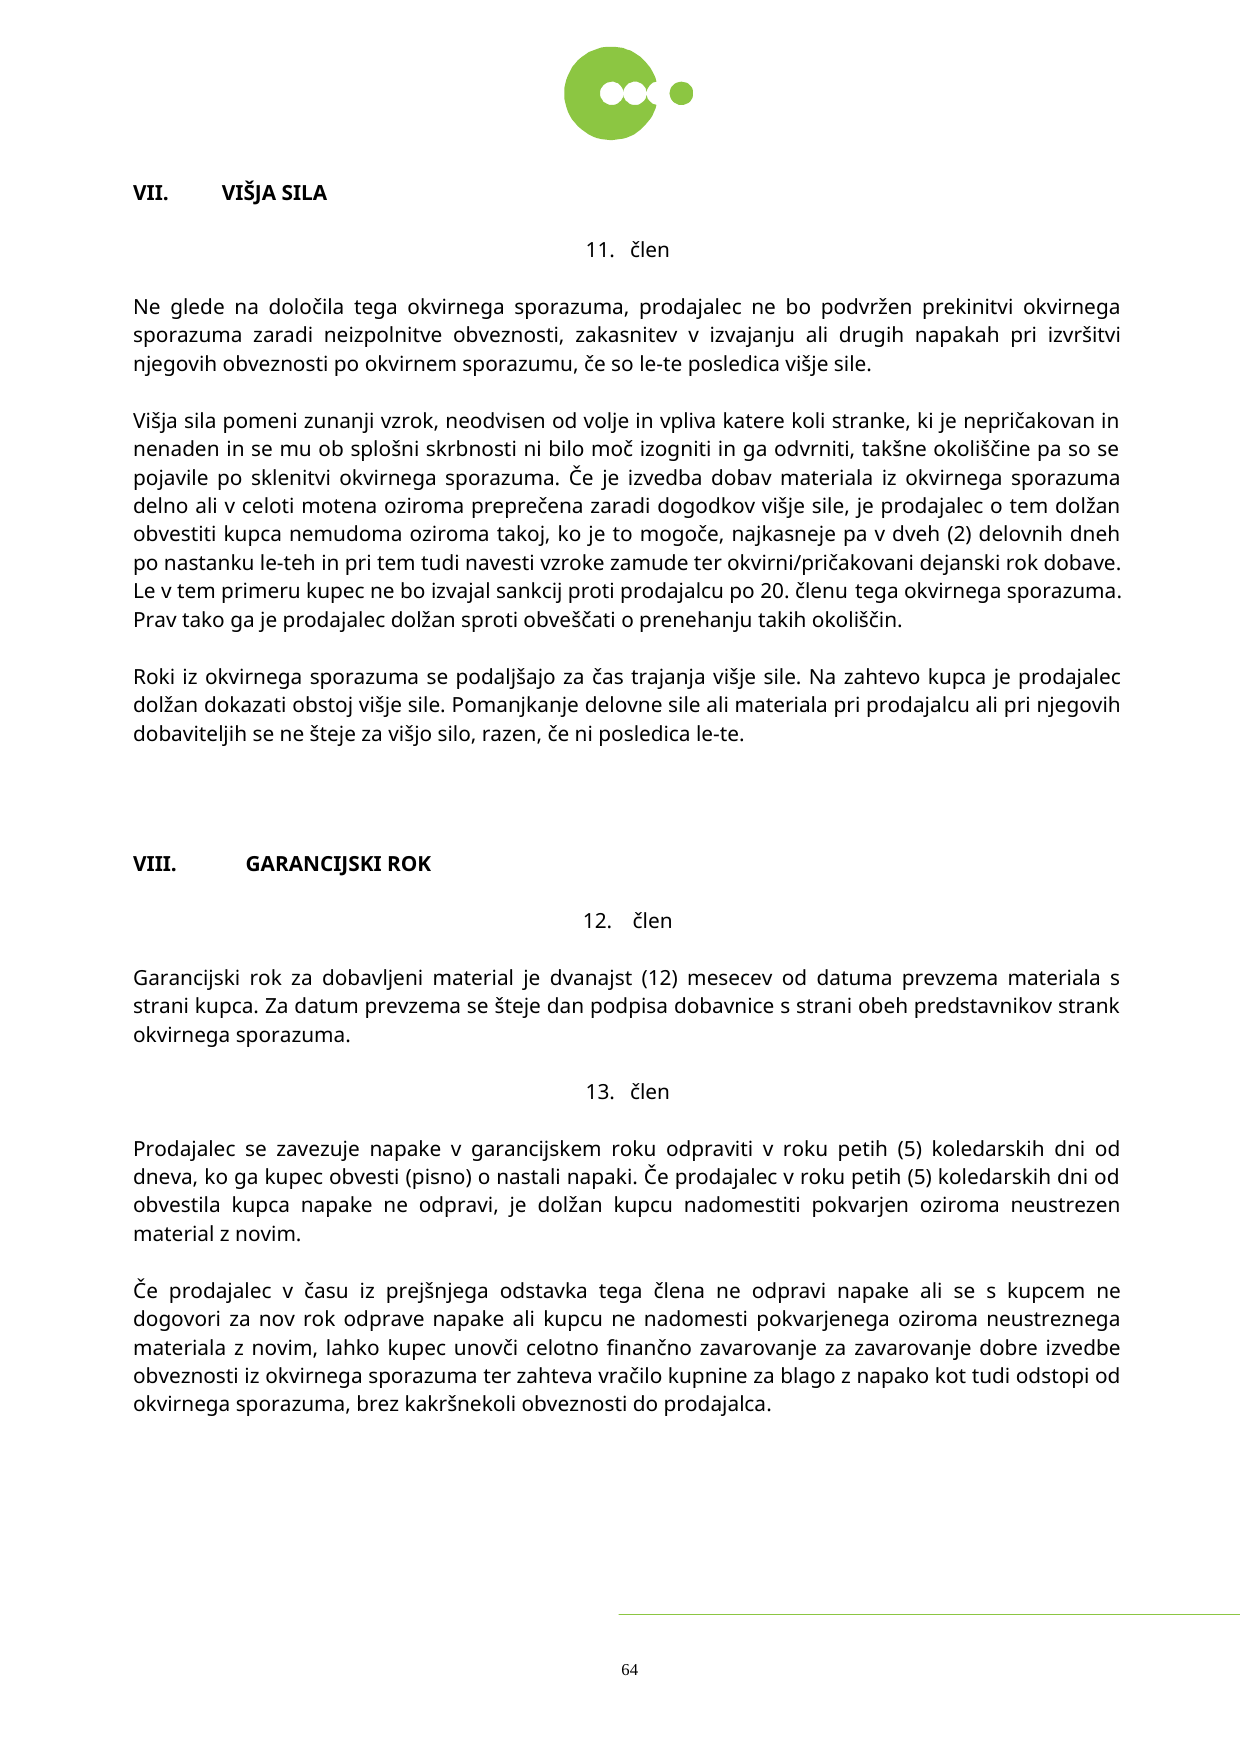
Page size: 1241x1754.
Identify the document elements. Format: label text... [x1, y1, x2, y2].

text Če prodajalec v času iz prejšnjega odstavka tega člena ne odpravi napake ali se s kupcem ne dogovori za nov rok odprave napake ali kupcu ne nadomesti pokvarjenega oziroma neustreznega materiala z novim, lahko kupec unovči celotno finančno zavarovanje za zavarovanje dobre izvedbe obveznosti iz okvirnega sporazuma ter zahteva vračilo kupnine za blago z napako kot tudi odstopi od okvirnega sporazuma, brez kakršnekoli obveznosti do prodajalca. [133, 1276, 1122, 1418]
text Prodajalec se zavezuje napake v garancijskem roku odpraviti v roku petih (5) koledarskih dni od dneva, ko ga kupec obvesti (pisno) o nastali napaki. Če prodajalec v roku petih (5) koledarskih dni od obvestila kupca napake ne odpravi, je dolžan kupcu nadomestiti pokvarjen oziroma neustrezen material z novim. [133, 1134, 1122, 1247]
list VIŠJA SILA [133, 178, 1122, 207]
text Ne glede na določila tega okvirnega sporazuma, prodajalec ne bo podvržen prekinitvi okvirnega sporazuma zaradi neizpolnitve obveznosti, zakasnitev v izvajanju ali drugih napakah pri izvršitvi njegovih obveznosti po okvirnem sporazumu, če so le-te posledica višje sile. [133, 292, 1122, 377]
list člen [133, 906, 1122, 934]
list člen [133, 235, 1122, 264]
text Garancijski rok za dobavljeni material je dvanajst (12) mesecev od datuma prevzema materiala s strani kupca. Za datum prevzema se šteje dan podpisa dobavnice s strani obeh predstavnikov strank okvirnega sporazuma. [133, 963, 1122, 1048]
text Roki iz okvirnega sporazuma se podaljšajo za čas trajanja višje sile. Na zahtevo kupca je prodajalec dolžan dokazati obstoj višje sile. Pomanjkanje delovne sile ali materiala pri prodajalcu ali pri njegovih dobaviteljih se ne šteje za višjo silo, razen, če ni posledica le-te. [133, 662, 1122, 747]
text Višja sila pomeni zunanji vzrok, neodvisen od volje in vpliva katere koli stranke, ki je nepričakovan in nenaden in se mu ob splošni skrbnosti ni bilo moč izogniti in ga odvrniti, takšne okoliščine pa so se pojavile po sklenitvi okvirnega sporazuma. Če je izvedba dobav materiala iz okvirnega sporazuma delno ali v celoti motena oziroma preprečena zaradi dogodkov višje sile, je prodajalec o tem dolžan obvestiti kupca nemudoma oziroma takoj, ko je to mogoče, najkasneje pa v dveh (2) delovnih dneh po nastanku le-teh in pri tem tudi navesti vzroke zamude ter okvirni/pričakovani dejanski rok dobave. Le v tem primeru kupec ne bo izvajal sankcij proti prodajalcu po 20. členu tega okvirnega sporazuma. Prav tako ga je prodajalec dolžan sproti obveščati o prenehanju takih okoliščin. [133, 406, 1122, 633]
list GARANCIJSKI ROK [133, 849, 1122, 878]
list člen [133, 1077, 1122, 1105]
